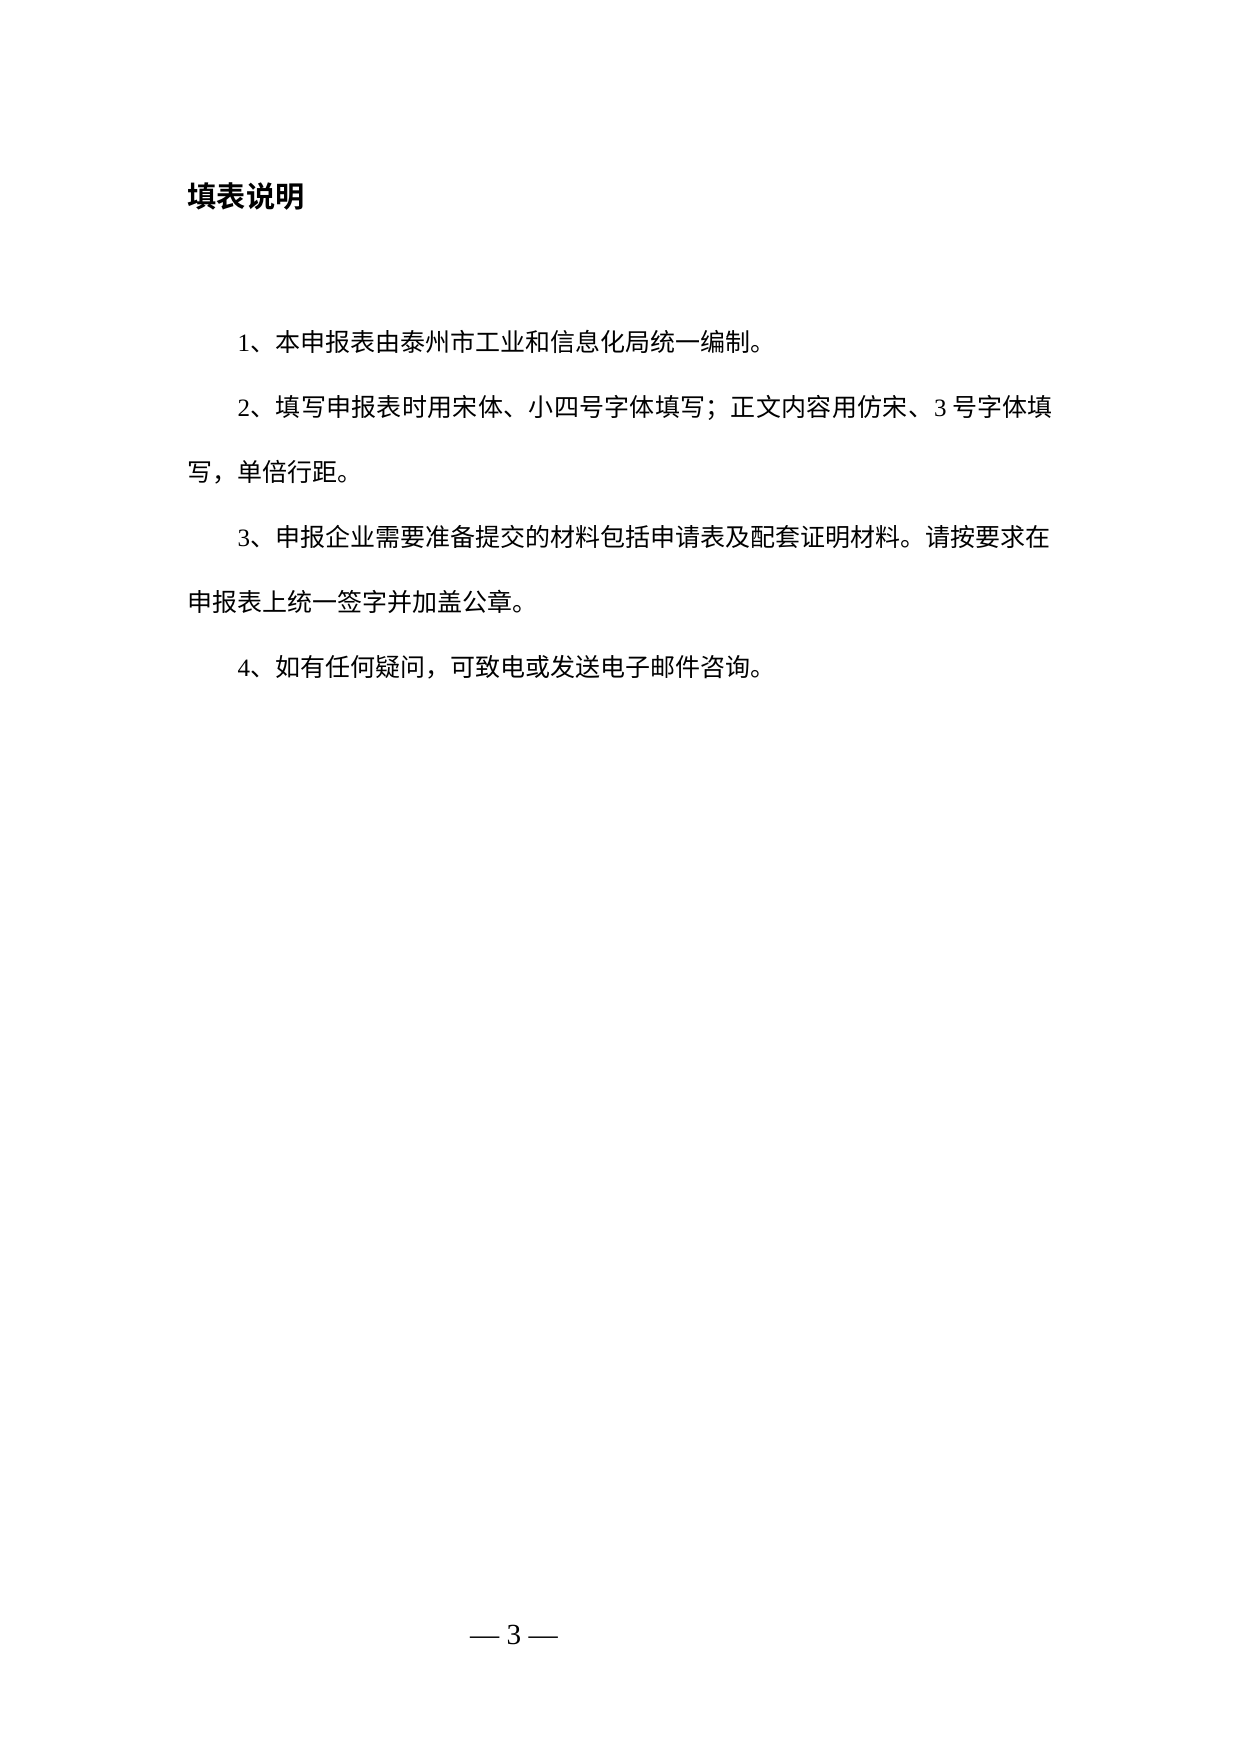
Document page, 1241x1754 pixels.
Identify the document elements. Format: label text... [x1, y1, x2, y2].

text 2、填写申报表时用宋体、小四号字体填写；正文内容用仿宋、3号字体填写，单倍行距。 [187, 373, 1053, 503]
text 填表说明 [187, 162, 1053, 227]
text 1、本申报表由泰州市工业和信息化局统一编制。 [187, 308, 1053, 373]
text 3、申报企业需要准备提交的材料包括申请表及配套证明材料。请按要求在申报表上统一签字并加盖公章。 [187, 503, 1053, 633]
text 4、如有任何疑问，可致电或发送电子邮件咨询。 [187, 633, 1053, 698]
